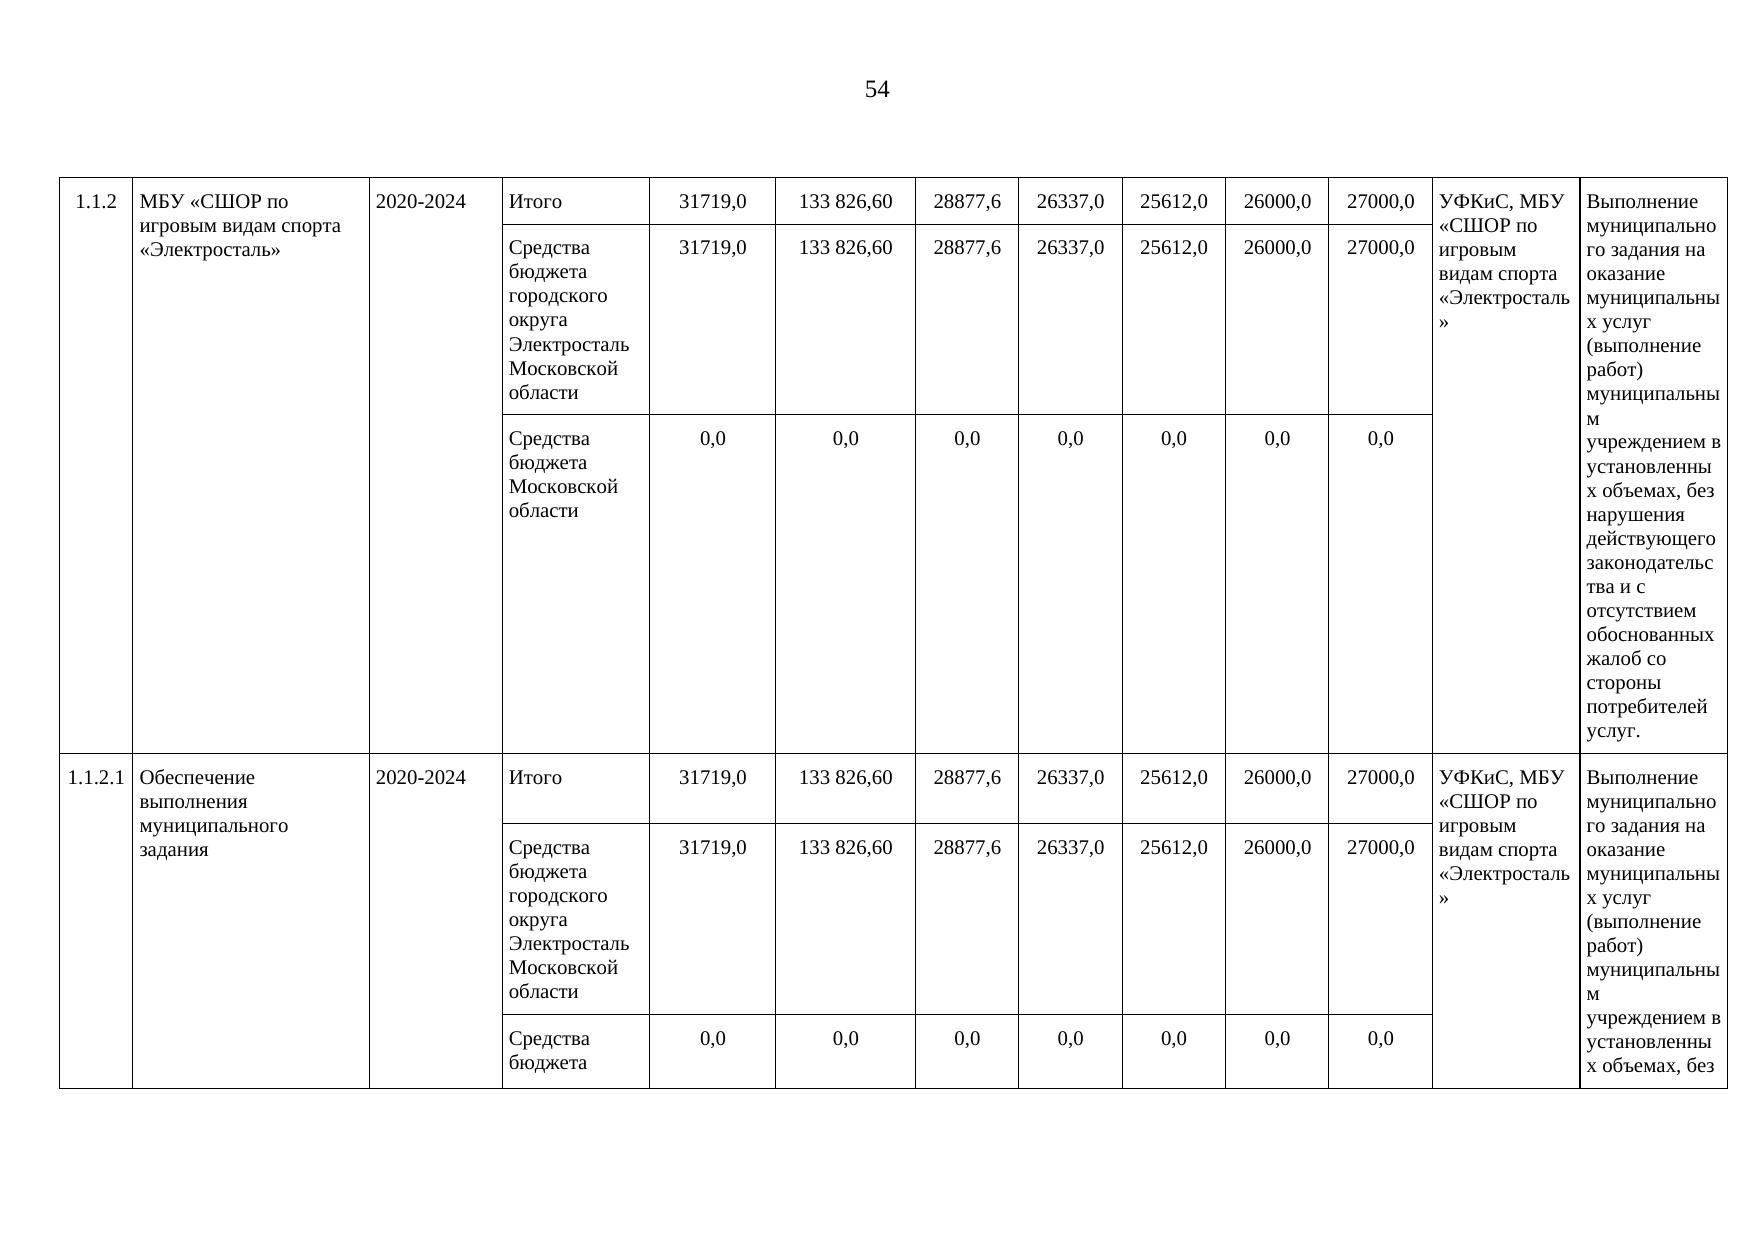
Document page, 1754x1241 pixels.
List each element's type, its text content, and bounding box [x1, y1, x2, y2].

table_cell 28877,6 [916, 754, 1018, 823]
table_cell 27000,0 [1329, 225, 1432, 414]
table_cell 26337,0 [1019, 824, 1122, 1014]
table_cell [503, 225, 649, 414]
table_cell 2020-2024 [370, 754, 502, 1088]
table_cell 0,0 [650, 1015, 775, 1088]
table_cell 26337,0 [1019, 178, 1122, 223]
table_cell 25612,0 [1123, 754, 1225, 823]
table_cell 0,0 [776, 1015, 915, 1088]
table_cell Средства бюджета городского округа Электросталь Московской области [503, 824, 649, 1014]
table_cell 0,0 [650, 415, 775, 753]
table_cell 133 826,60 [776, 225, 915, 414]
table_cell Итого [503, 178, 649, 223]
table_cell 0,0 [1019, 1015, 1122, 1088]
table_cell Средства бюджета Московской области [503, 415, 649, 753]
table_cell 0,0 [776, 415, 915, 753]
table_cell 133 826,60 [776, 754, 915, 823]
table_cell 0,0 [1123, 1015, 1225, 1088]
table_cell 25612,0 [1123, 225, 1225, 414]
table_cell 28877,6 [916, 225, 1018, 414]
table_cell 26000,0 [1226, 225, 1328, 414]
table_cell 1.1.2 [60, 178, 132, 753]
table_cell Выполнение муниципального задания на оказание муниципальных услуг (выполнение работ) муниципальным учреждением в установленных объемах, без нарушения действующего законодательства и с отсутствием обоснованных жалоб со стороны потребителей услуг. [1581, 178, 1727, 753]
table_cell Обеспечение выполнения муниципального задания [133, 754, 369, 1088]
table_cell МБУ «СШОР по игровым видам спорта «Электросталь» [133, 178, 369, 753]
table_cell 31719,0 [650, 754, 775, 823]
table_cell 0,0 [1123, 415, 1225, 753]
table_cell 1.1.2.1 [60, 754, 132, 1088]
table_cell 0,0 [1226, 1015, 1328, 1088]
table_cell 27000,0 [1329, 824, 1432, 1014]
table_cell Итого [503, 754, 649, 823]
table_cell 26337,0 [1019, 754, 1122, 823]
table_cell 27000,0 [1329, 754, 1432, 823]
table_cell 2020-2024 [370, 178, 502, 753]
table_cell 31719,0 [650, 824, 775, 1014]
table_cell 133 826,60 [776, 178, 915, 223]
table_cell УФКиС, МБУ «СШОР по игровым видам спорта «Электросталь» [1433, 178, 1579, 753]
table_cell Выполнение муниципального задания на оказание муниципальных услуг (выполнение работ) муниципальным учреждением в установленных объемах, без нарушения действующего законодательства и с отсутствием обоснованных жалоб со стороны потребителей услуг. [1581, 754, 1727, 1088]
table_cell 0,0 [1329, 1015, 1432, 1088]
table_cell 27000,0 [1329, 178, 1432, 223]
table_cell 133 826,60 [776, 824, 915, 1014]
table_cell 26000,0 [1226, 824, 1328, 1014]
table_cell 31719,0 [650, 178, 775, 223]
table_cell 26000,0 [1226, 178, 1328, 223]
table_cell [503, 1015, 649, 1088]
table_cell 26337,0 [1019, 225, 1122, 414]
table_cell 0,0 [916, 415, 1018, 753]
table_cell 28877,6 [916, 178, 1018, 223]
table_cell 31719,0 [650, 225, 775, 414]
table_cell 0,0 [1019, 415, 1122, 753]
table_cell 26000,0 [1226, 754, 1328, 823]
table_cell 0,0 [1226, 415, 1328, 753]
table_cell 25612,0 [1123, 824, 1225, 1014]
table_cell 0,0 [916, 1015, 1018, 1088]
table_cell 28877,6 [916, 824, 1018, 1014]
table_cell 25612,0 [1123, 178, 1225, 223]
table_cell УФКиС, МБУ «СШОР по игровым видам спорта «Электросталь» [1433, 754, 1579, 1088]
table_cell 0,0 [1329, 415, 1432, 753]
